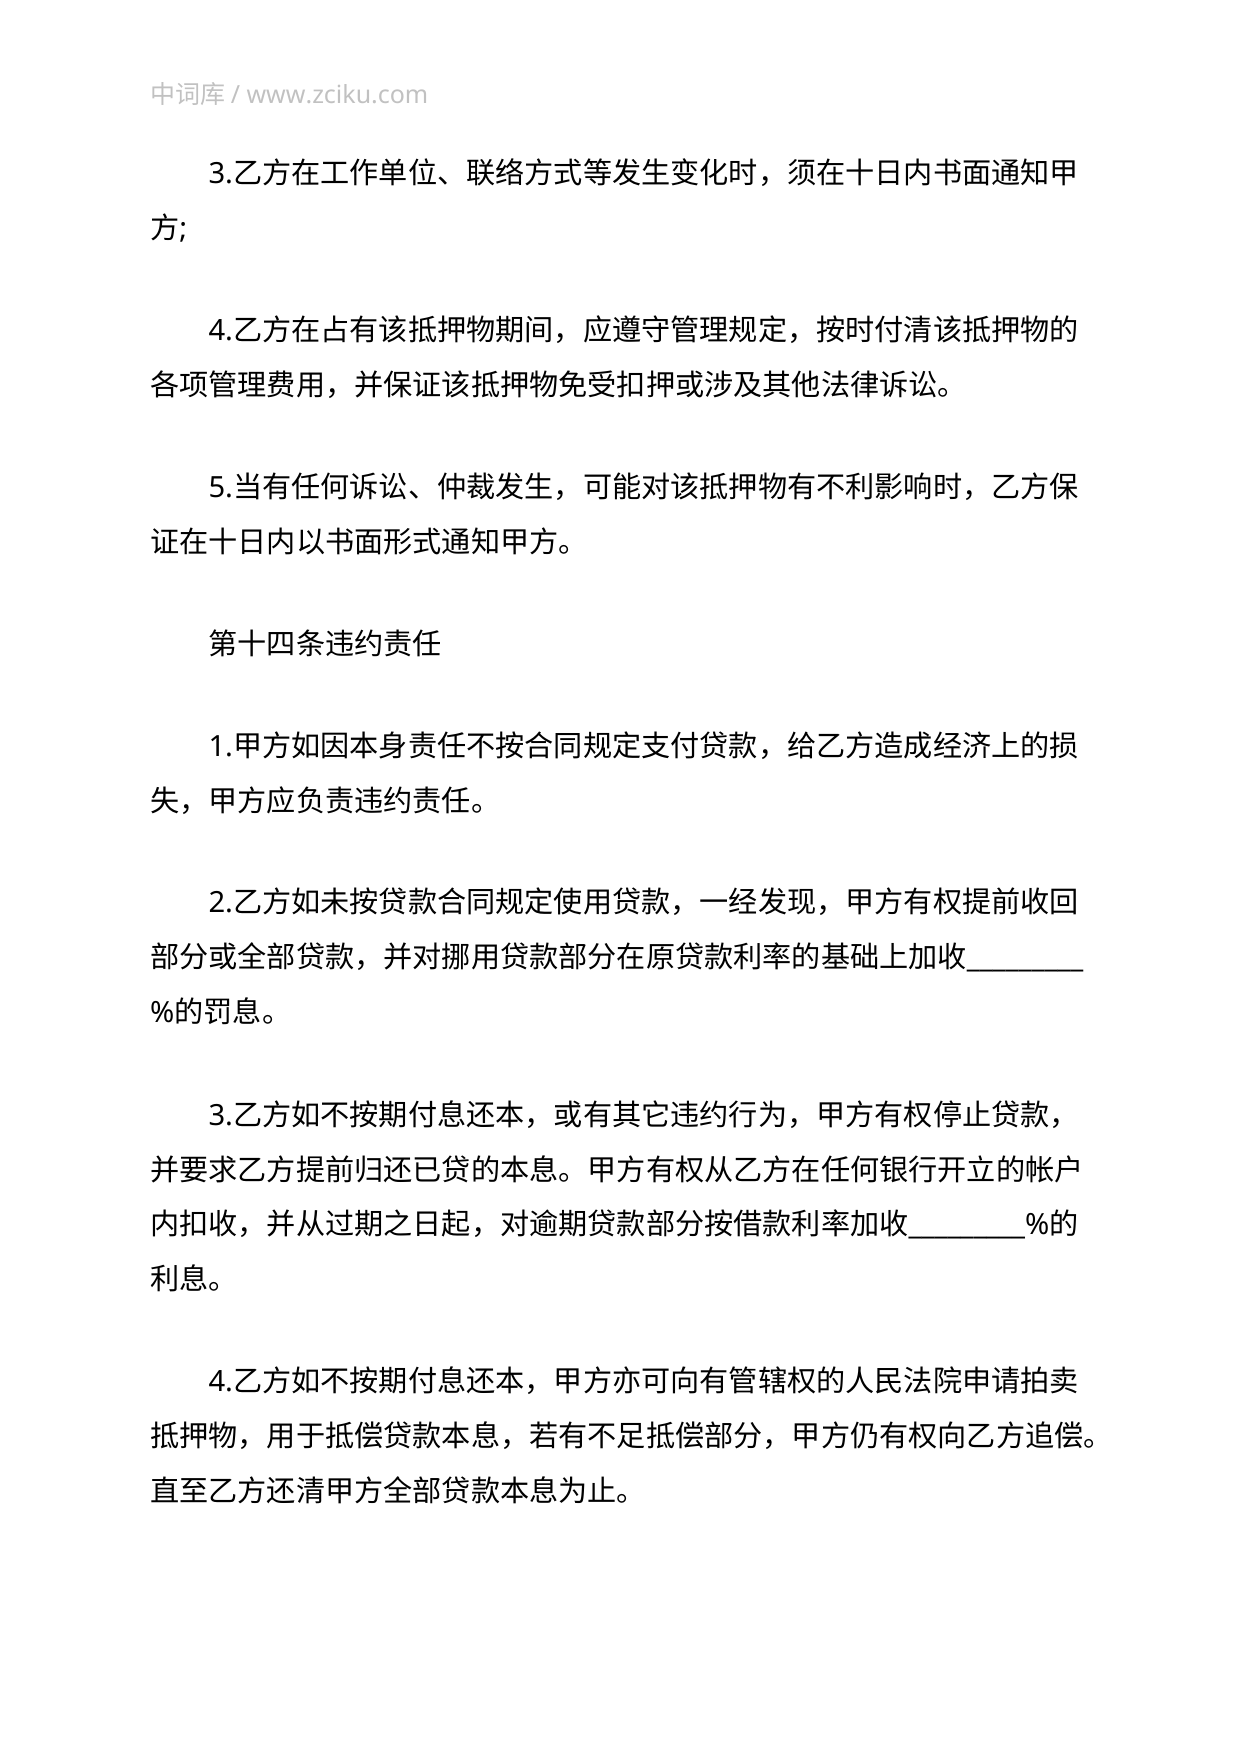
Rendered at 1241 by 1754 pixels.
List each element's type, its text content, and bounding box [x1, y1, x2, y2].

text 3.乙方如不按期付息还本，或有其它违约行为，甲方有权停止贷款，并要求乙方提前归还已贷的本息。甲方有权从乙方在任何银行开立的帐户内扣收，并从过期之日起，对逾期贷款部分按借款利率加收_________%的利息。 [150, 1091, 1090, 1298]
text 第十四条违约责任 [150, 621, 1090, 663]
text 3.乙方在工作单位、联络方式等发生变化时，须在十日内书面通知甲方; [150, 150, 1090, 247]
text 1.甲方如因本身责任不按合同规定支付贷款，给乙方造成经济上的损失，甲方应负责违约责任。 [150, 722, 1090, 819]
text 5.当有任何诉讼、仲裁发生，可能对该抵押物有不利影响时，乙方保证在十日内以书面形式通知甲方。 [150, 464, 1090, 561]
text 4.乙方在占有该抵押物期间，应遵守管理规定，按时付清该抵押物的各项管理费用，并保证该抵押物免受扣押或涉及其他法律诉讼。 [150, 307, 1090, 404]
text 4.乙方如不按期付息还本，甲方亦可向有管辖权的人民法院申请拍卖抵押物，用于抵偿贷款本息，若有不足抵偿部分，甲方仍有权向乙方追偿。直至乙方还清甲方全部贷款本息为止。 [150, 1358, 1090, 1510]
text 2.乙方如未按贷款合同规定使用贷款，一经发现，甲方有权提前收回部分或全部贷款，并对挪用贷款部分在原贷款利率的基础上加收_________%的罚息。 [150, 879, 1090, 1031]
